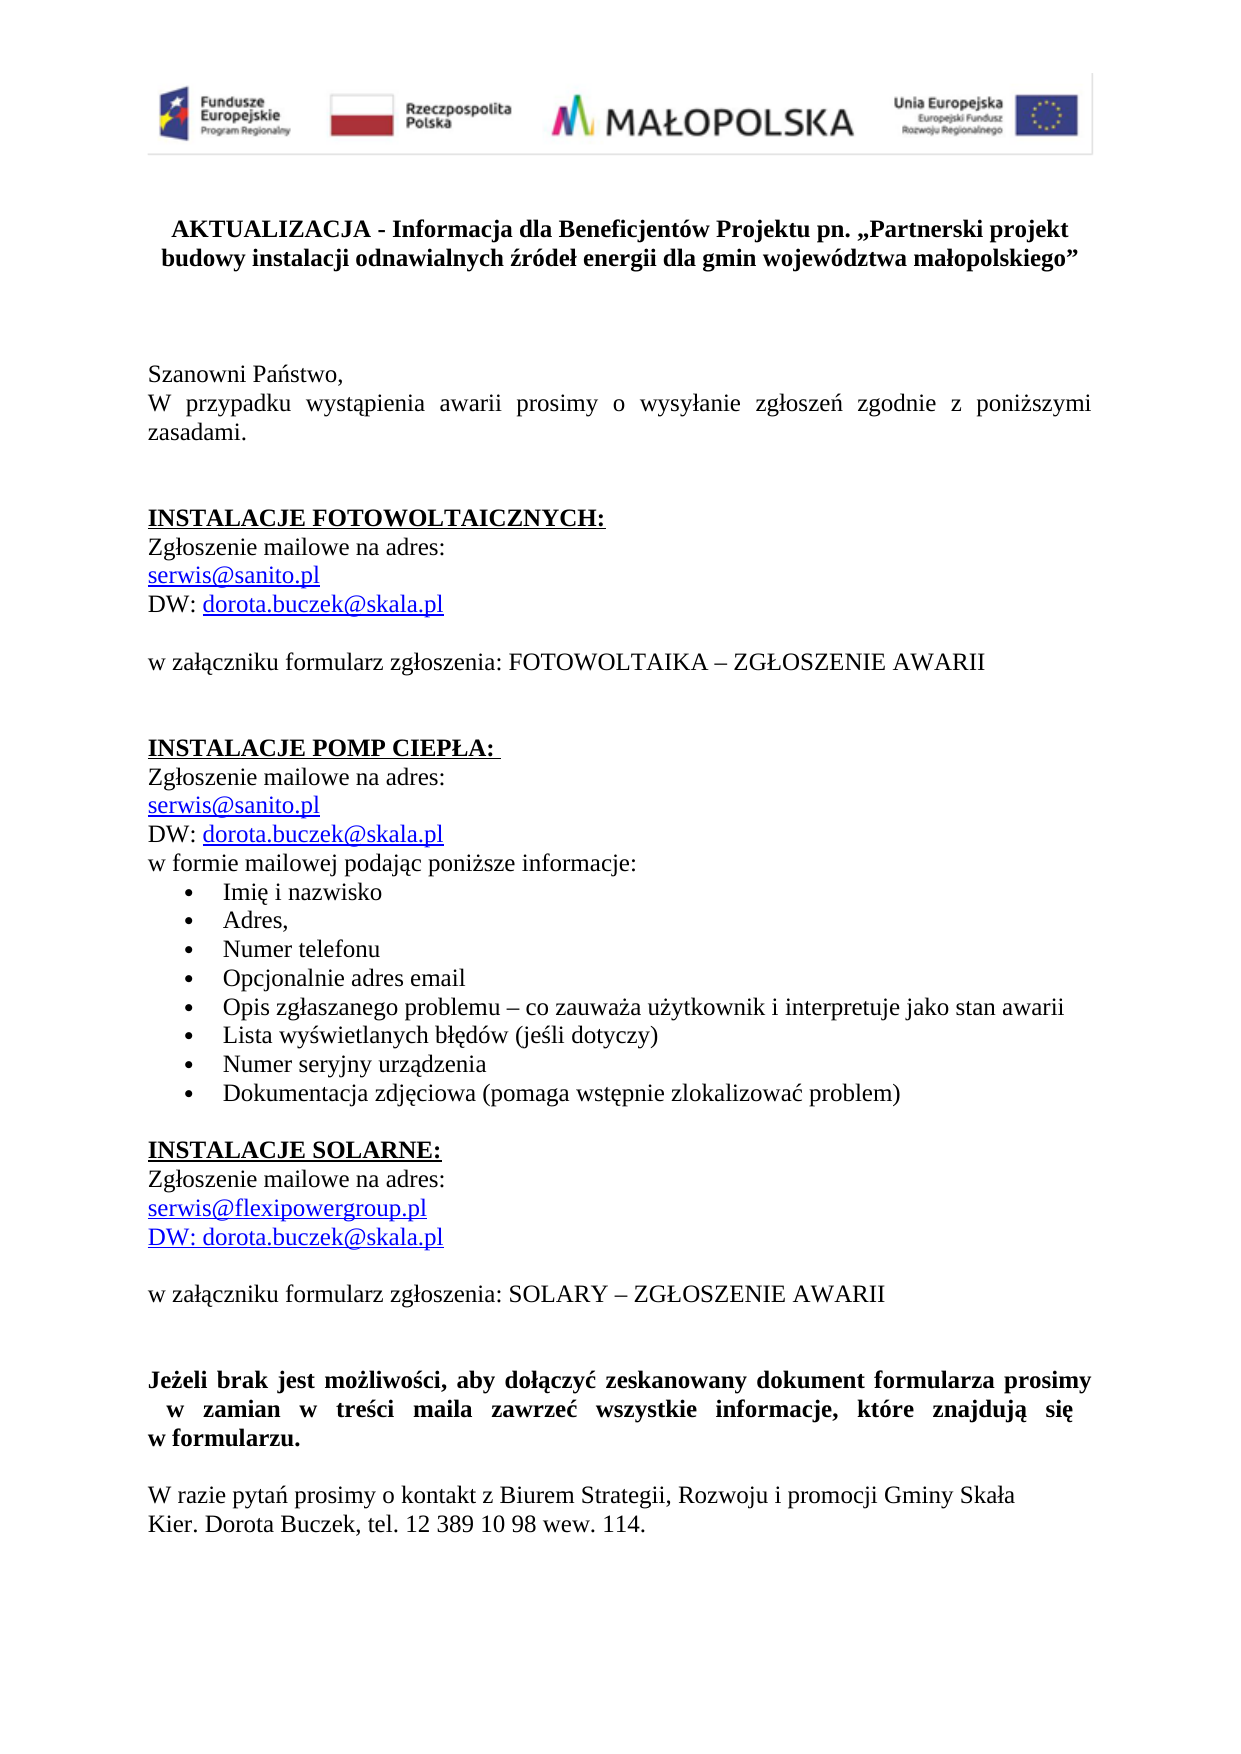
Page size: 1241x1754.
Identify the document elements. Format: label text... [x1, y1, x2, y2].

text Zgłoszenie mailowe na adres: [148, 762, 1093, 790]
text W przypadku wystąpienia awarii prosimy o wysyłanie zgłoszeń zgodnie z poniższymi zasadami. [148, 388, 1093, 445]
text Zgłoszenie mailowe na adres: [148, 1164, 1093, 1193]
text serwis@sanito.pl [148, 790, 1093, 819]
text w załączniku formularz zgłoszenia: FOTOWOLTAIKA – ZGŁOSZENIE AWARII [148, 647, 1093, 675]
text W razie pytań prosimy o kontakt z Biurem Strategii, Rozwoju i promocji Gminy Skała Kier. Dorota Buczek, tel. 12 389 10 98 wew. 114. [148, 1480, 1093, 1538]
list Numer seryjny urządzenia [185, 1049, 1093, 1078]
text Szanowni Państwo, [148, 359, 1093, 388]
list Opcjonalnie adres email [185, 963, 1093, 992]
text INSTALACJE FOTOWOLTAICZNYCH: [148, 503, 1093, 532]
list Numer telefonu [185, 934, 1093, 963]
text Zgłoszenie mailowe na adres: [148, 532, 1093, 560]
text w załączniku formularz zgłoszenia: SOLARY – ZGŁOSZENIE AWARII [148, 1279, 1093, 1308]
list Lista wyświetlanych błędów (jeśli dotyczy) [185, 1020, 1093, 1049]
list Imię i nazwisko [185, 877, 1093, 905]
text AKTUALIZACJA - Informacja dla Beneficjentów Projektu pn. „Partnerski projekt budowy instalacji odnawialnych źródeł energii dla gmin województwa małopolskiego” [148, 214, 1093, 272]
text INSTALACJE POMP CIEPŁA: [148, 733, 1093, 762]
text w formie mailowej podając poniższe informacje: [148, 848, 1093, 877]
text DW: dorota.buczek@skala.pl [148, 819, 1093, 848]
list Opis zgłaszanego problemu – co zauważa użytkownik i interpretuje jako stan awarii [185, 992, 1093, 1020]
text DW: dorota.buczek@skala.pl [148, 589, 1093, 618]
text Jeżeli brak jest możliwości, aby dołączyć zeskanowany dokument formularza prosimy w zamian w treści maila zawrzeć wszystkie informacje, które znajdują się w formularzu. [148, 1365, 1093, 1452]
text serwis@flexipowergroup.pl [148, 1193, 1093, 1222]
picture [147, 73, 1095, 157]
text INSTALACJE SOLARNE: [148, 1135, 1093, 1164]
list Dokumentacja zdjęciowa (pomaga wstępnie zlokalizować problem) [185, 1078, 1093, 1107]
text DW: dorota.buczek@skala.pl [148, 1222, 1093, 1250]
list Adres, [185, 905, 1093, 934]
text serwis@sanito.pl [148, 560, 1093, 589]
